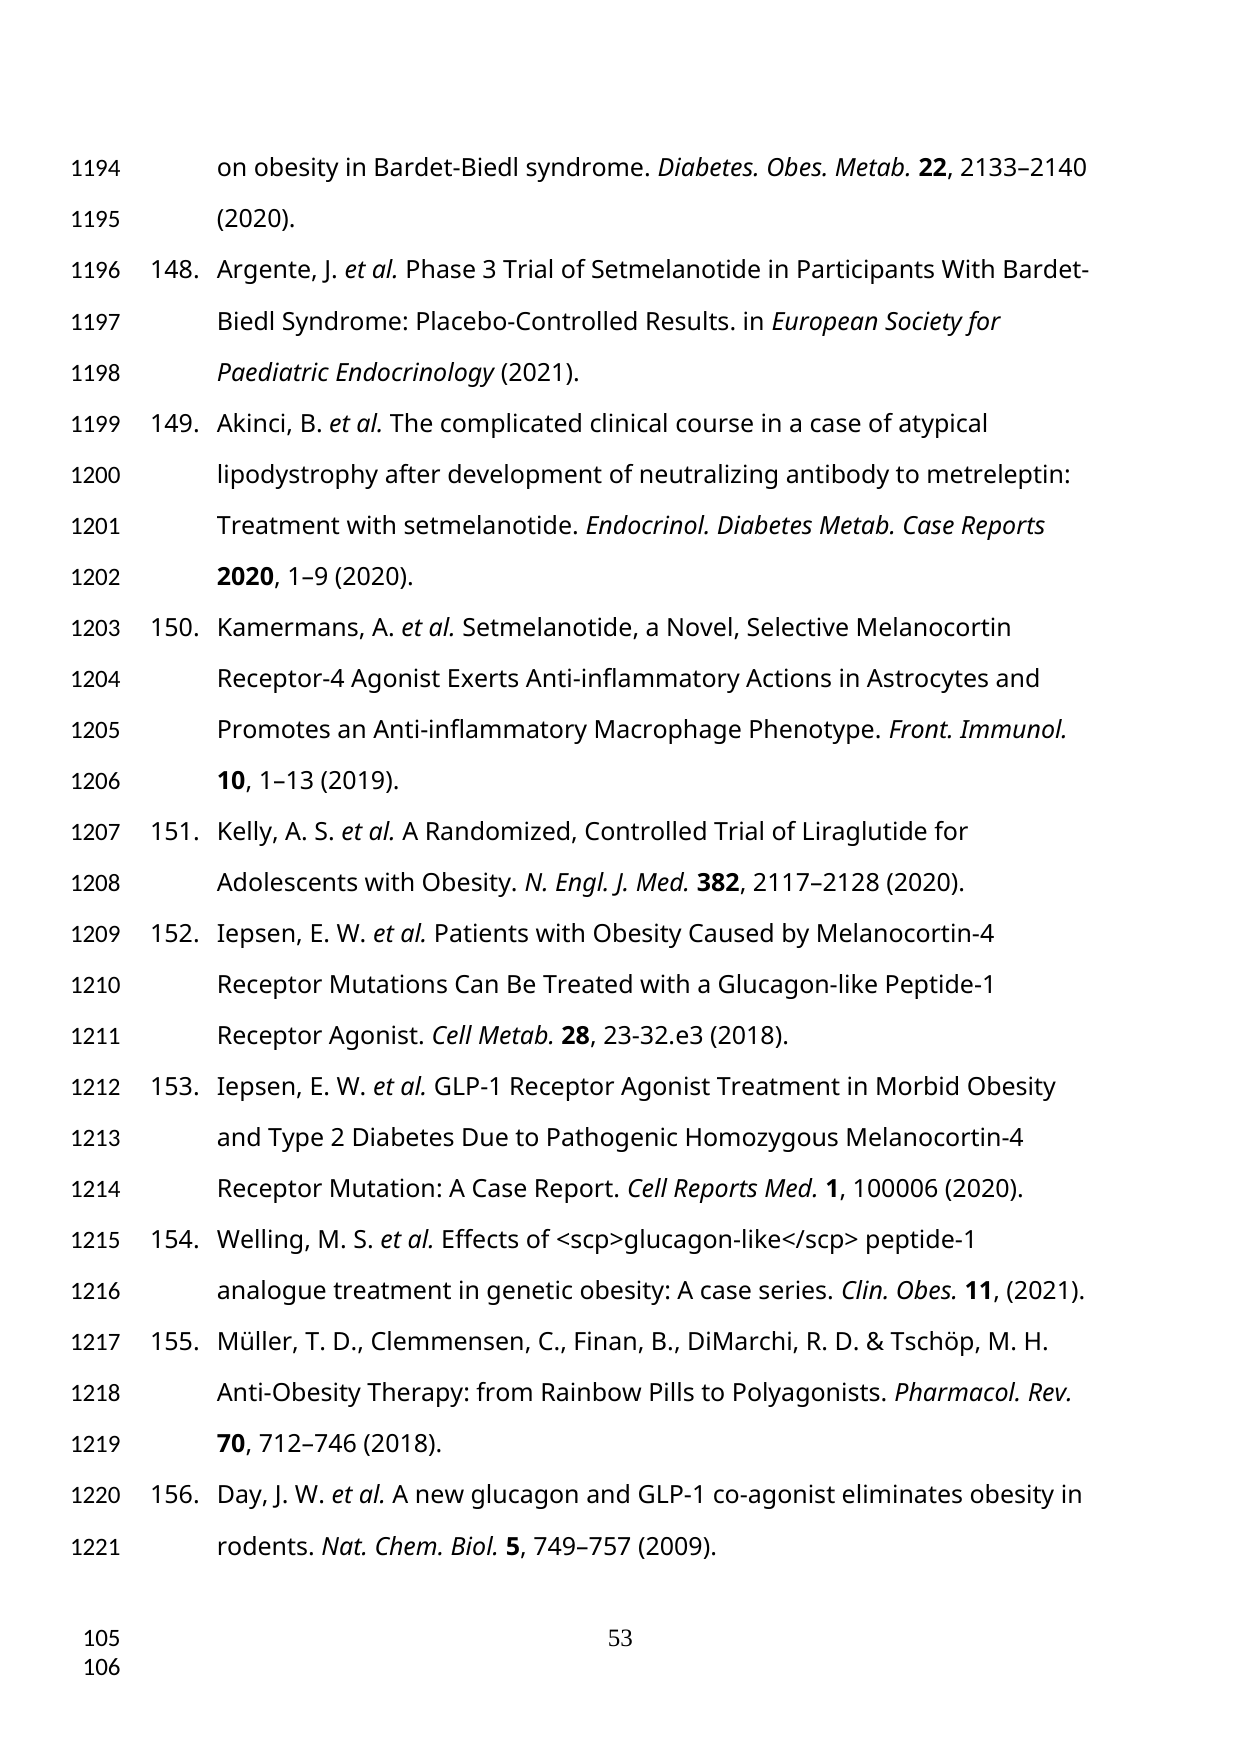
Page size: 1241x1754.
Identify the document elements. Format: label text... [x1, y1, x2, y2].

text 149. Akinci, B. et al. The complicated clinical course in a case of atypical lipodystrophy after development of neutralizing antibody to metreleptin: Treatment with setmelanotide. Endocrinol. Diabetes Metab. Case Reports 2020, 1–9 (2020). [150, 405, 1090, 592]
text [150, 150, 1090, 235]
text 148. Argente, J. et al. Phase 3 Trial of Setmelanotide in Participants With Bardet-Biedl Syndrome: Placebo-Controlled Results. in European Society for Paediatric Endocrinology (2021). [150, 252, 1090, 388]
text 156. Day, J. W. et al. A new glucagon and GLP-1 co-agonist eliminates obesity in rodents. Nat. Chem. Biol. 5, 749–757 (2009). [150, 1477, 1090, 1562]
text 154. Welling, M. S. et al. Effects of <scp>glucagon‐like</scp> peptide‐1 analogue treatment in genetic obesity: A case series. Clin. Obes. 11, (2021). [150, 1222, 1090, 1307]
text 150. Kamermans, A. et al. Setmelanotide, a Novel, Selective Melanocortin Receptor-4 Agonist Exerts Anti-inflammatory Actions in Astrocytes and Promotes an Anti-inflammatory Macrophage Phenotype. Front. Immunol. 10, 1–13 (2019). [150, 609, 1090, 797]
text 155. Müller, T. D., Clemmensen, C., Finan, B., DiMarchi, R. D. & Tschöp, M. H. Anti-Obesity Therapy: from Rainbow Pills to Polyagonists. Pharmacol. Rev. 70, 712–746 (2018). [150, 1324, 1090, 1460]
text 153. Iepsen, E. W. et al. GLP-1 Receptor Agonist Treatment in Morbid Obesity and Type 2 Diabetes Due to Pathogenic Homozygous Melanocortin-4 Receptor Mutation: A Case Report. Cell Reports Med. 1, 100006 (2020). [150, 1069, 1090, 1205]
text 152. Iepsen, E. W. et al. Patients with Obesity Caused by Melanocortin-4 Receptor Mutations Can Be Treated with a Glucagon-like Peptide-1 Receptor Agonist. Cell Metab. 28, 23-32.e3 (2018). [150, 916, 1090, 1052]
text 151. Kelly, A. S. et al. A Randomized, Controlled Trial of Liraglutide for Adolescents with Obesity. N. Engl. J. Med. 382, 2117–2128 (2020). [150, 813, 1090, 899]
